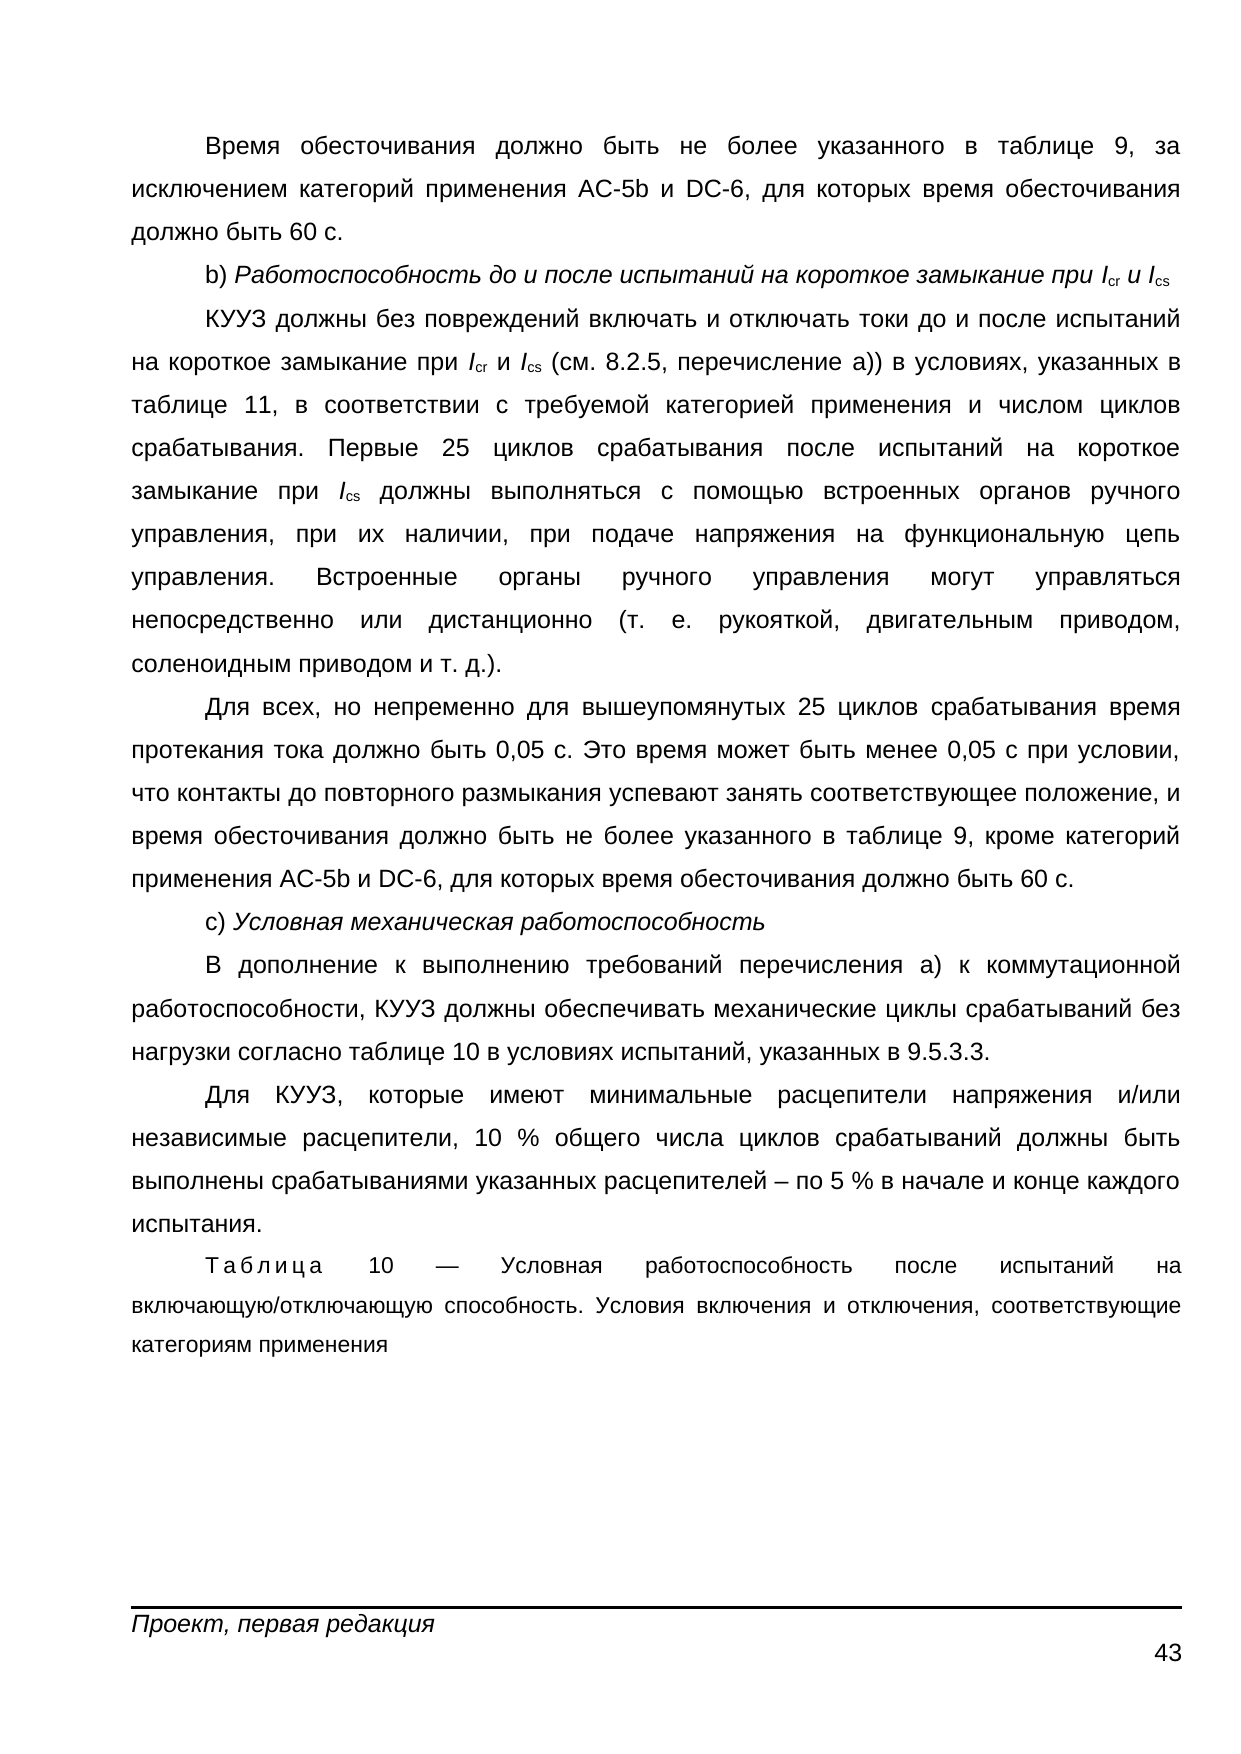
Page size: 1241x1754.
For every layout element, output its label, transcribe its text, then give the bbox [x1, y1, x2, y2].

text Время обесточивания должно быть не более указанного в таблице 9, за исключением категорий применения АС-5b и DC-6, для которых время обесточивания должно быть 60 с. [131, 131, 1182, 246]
text Для КУУЗ, которые имеют минимальные расцепители напряжения и/или независимые расцепители, 10 % общего числа циклов срабатываний должны быть выполнены срабатываниями указанных расцепителей – по 5 % в начале и конце каждого испытания. [131, 1080, 1182, 1238]
text КУУЗ должны без повреждений включать и отключать токи до и после испытаний на короткое замыкание при Icr и Ics (см. 8.2.5, перечисление a)) в условиях, указанных в таблице 11, в соответствии с требуемой категорией применения и числом циклов срабатывания. Первые 25 циклов срабатывания после испытаний на короткое замыкание при Ics должны выполняться с помощью встроенных органов ручного управления, при их наличии, при подаче напряжения на функциональную цепь управления. Встроенные органы ручного управления могут управляться непосредственно или дистанционно (т. е. рукояткой, двигательным приводом, соленоидным приводом и т. д.). [131, 304, 1182, 677]
text Таблица 10 — Условная работоспособность после испытаний на включающую/отключающую способность. Условия включения и отключения, соответствующие категориям применения [131, 1252, 1182, 1358]
text Для всех, но непременно для вышеупомянутых 25 циклов срабатывания время протекания тока должно быть 0,05 с. Это время может быть менее 0,05 с при условии, что контакты до повторного размыкания успевают занять соответствующее положение, и время обесточивания должно быть не более указанного в таблице 9, кроме категорий применения АС-5b и DC-6, для которых время обесточивания должно быть 60 с. [131, 692, 1182, 893]
text b) Работоспособность до и после испытаний на короткое замыкание при Icr и Ics [131, 261, 1182, 289]
text c) Условная механическая работоспособность [131, 907, 1182, 936]
text В дополнение к выполнению требований перечисления а) к коммутационной работоспособности, КУУЗ должны обеспечивать механические циклы срабатываний без нагрузки согласно таблице 10 в условиях испытаний, указанных в 9.5.3.3. [131, 951, 1182, 1066]
